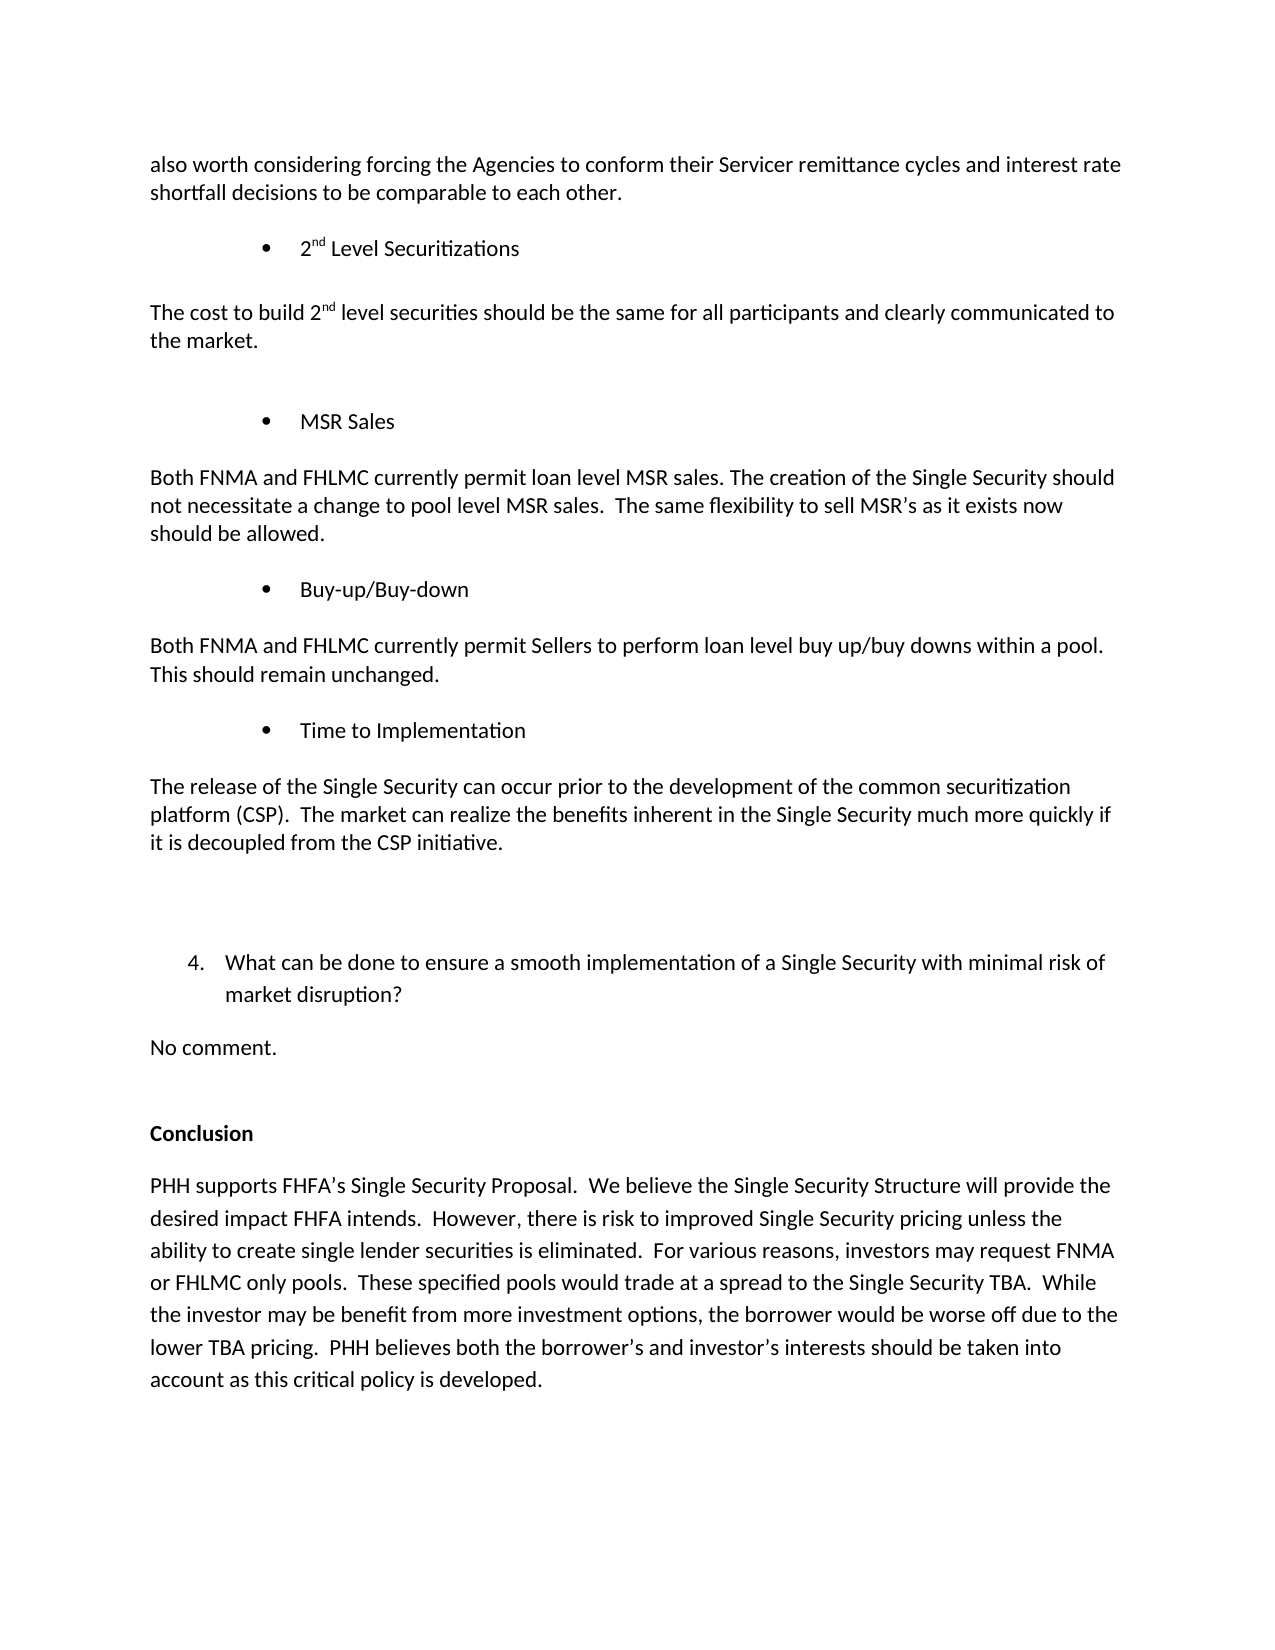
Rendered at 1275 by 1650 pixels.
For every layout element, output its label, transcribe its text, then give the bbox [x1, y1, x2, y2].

list Conclusion [150, 1119, 1125, 1147]
text PHH supports FHFA’s Single Security Proposal. We believe the Single Security Structure will provide the desired impact FHFA intends. However, there is risk to improved Single Security pricing unless the ability to create single lender securities is eliminated. For various reasons, investors may request FNMA or FHLMC only pools. These specified pools would trade at a spread to the Single Security TBA. While the investor may be benefit from more investment options, the borrower would be worse off due to the lower TBA pricing. PHH believes both the borrower’s and investor’s interests should be taken into account as this critical policy is developed. [150, 1172, 1125, 1393]
list MSR Sales [262, 407, 1125, 436]
list Buy-up/Buy-down [262, 576, 1125, 604]
text No comment. [150, 1033, 1125, 1061]
text The release of the Single Security can occur prior to the development of the common securitization platform (CSP). The market can realize the benefits inherent in the Single Security much more quickly if it is decoupled from the CSP initiative. [150, 772, 1125, 856]
list The cost to build 2nd level securities should be the same for all participants and clearly communicated to the market. [150, 298, 1125, 354]
list 2nd Level Securitizations [262, 234, 1125, 262]
list What can be done to ensure a smooth implementation of a Single Security with minimal risk of market disruption? [187, 948, 1125, 1008]
text Both FNMA and FHLMC currently permit loan level MSR sales. The creation of the Single Security should not necessitate a change to pool level MSR sales. The same flexibility to sell MSR’s as it exists now should be allowed. [150, 463, 1125, 548]
list Time to Implementation [262, 716, 1125, 744]
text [150, 150, 1125, 206]
text Both FNMA and FHLMC currently permit Sellers to perform loan level buy up/buy downs within a pool. This should remain unchanged. [150, 632, 1125, 688]
